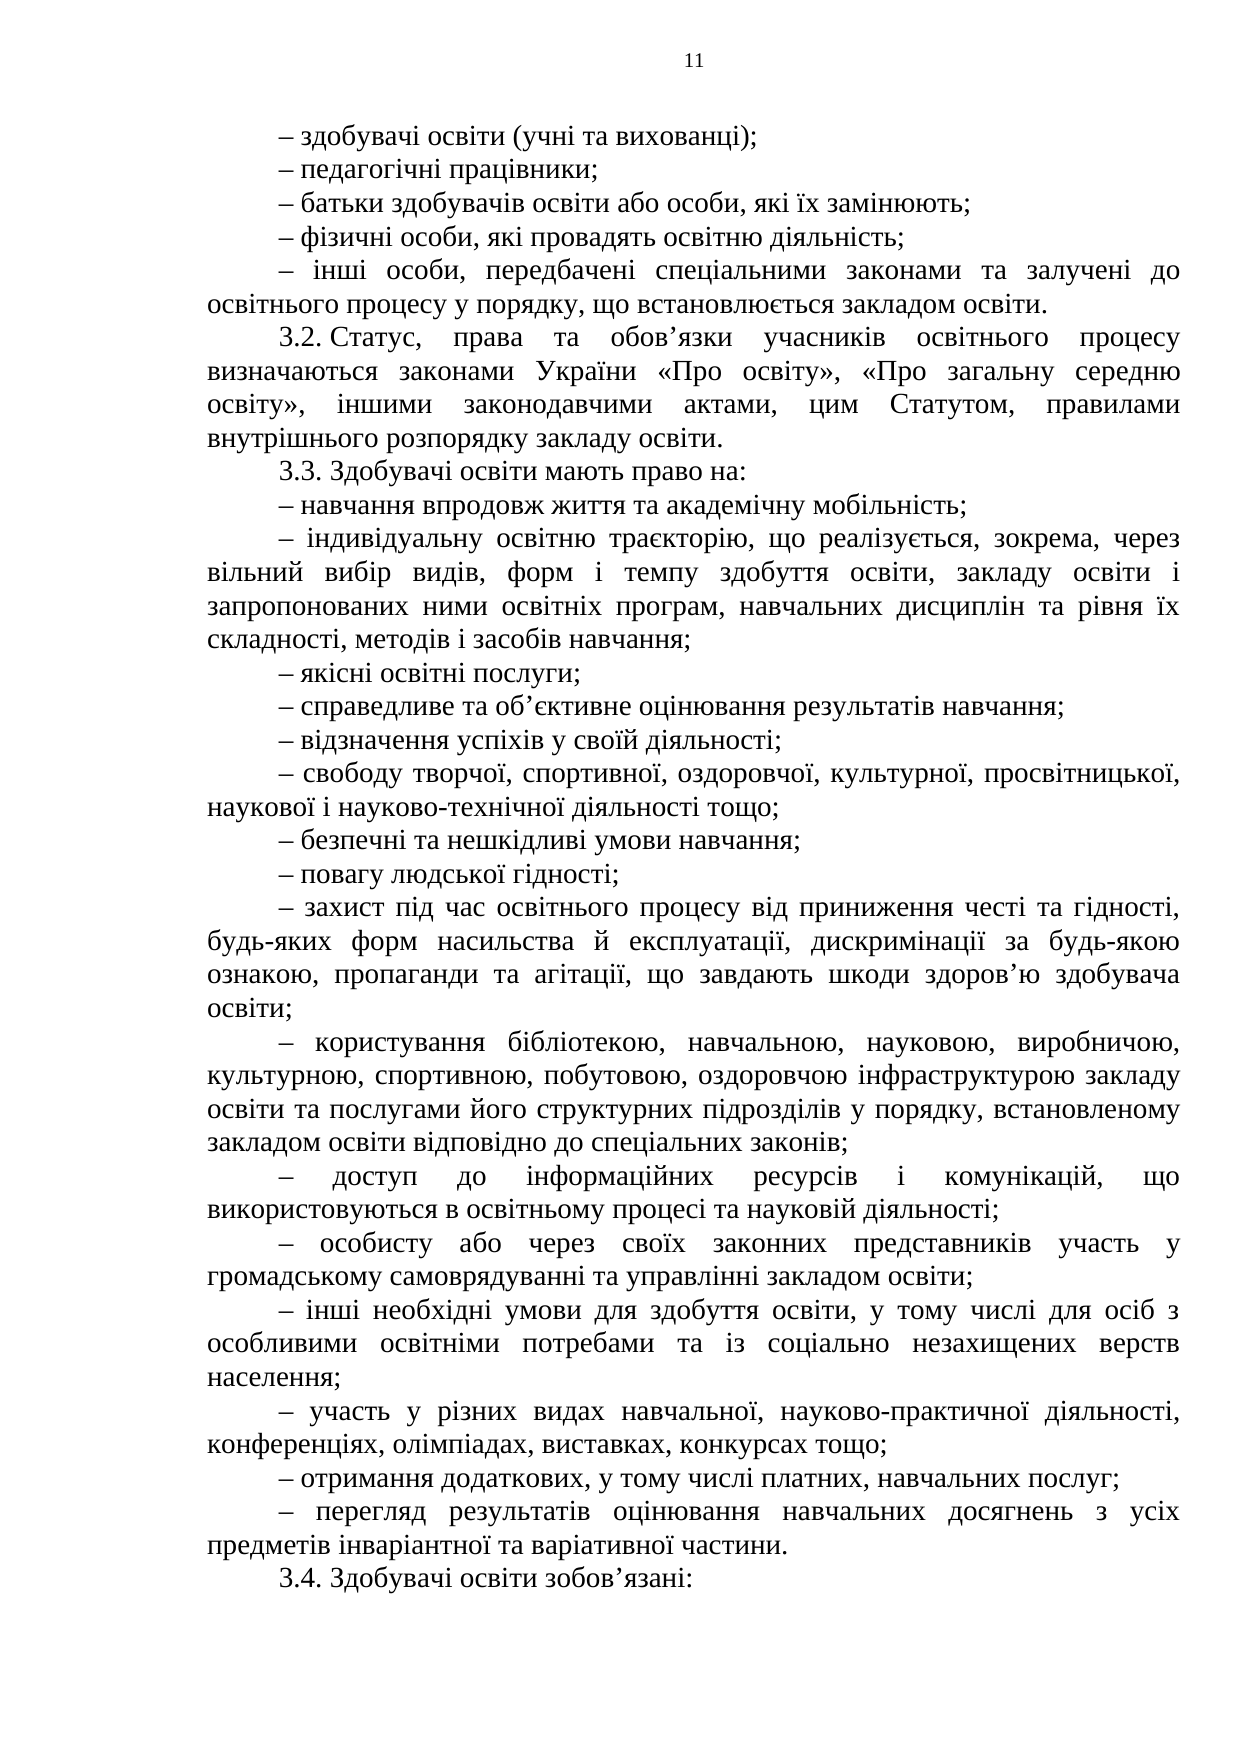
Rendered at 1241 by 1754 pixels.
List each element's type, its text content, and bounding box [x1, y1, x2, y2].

list – фізичні особи, які провадять освітню діяльність; [207, 219, 1181, 252]
list – безпечні та нешкідливі умови навчання; [207, 822, 1181, 856]
list – навчання впродовж життя та академічну мобільність; [207, 487, 1181, 521]
list – участь у різних видах навчальної, науково-практичної діяльності, конференціях, олімпіадах, виставках, конкурсах тощо; [207, 1393, 1181, 1460]
list – індивідуальну освітню траєкторію, що реалізується, зокрема, через вільний вибір видів, форм і темпу здобуття освіти, закладу освіти і запропонованих ними освітніх програм, навчальних дисциплін та рівня їх складності, методів і засобів навчання; [207, 521, 1181, 655]
list – користування бібліотекою, навчальною, науковою, виробничою, культурною, спортивною, побутовою, оздоровчою інфраструктурою закладу освіти та послугами його структурних підрозділів у порядку, встановленому закладом освіти відповідно до спеціальних законів; [207, 1024, 1181, 1158]
list – відзначення успіхів у своїй діяльності; [207, 722, 1181, 755]
list – захист під час освітнього процесу від приниження честі та гідності, будь-яких форм насильства й експлуатації, дискримінації за будь-якою ознакою, пропаганди та агітації, що завдають шкоди здоров’ю здобувача освіти; [207, 889, 1181, 1024]
list – інші особи, передбачені спеціальними законами та залучені до освітнього процесу у порядку, що встановлюється закладом освіти. [207, 252, 1181, 319]
list 3.4. Здобувачі освіти зобов’язані: [207, 1560, 1181, 1594]
list – здобувачі освіти (учні та вихованці); [207, 118, 1181, 152]
list – перегляд результатів оцінювання навчальних досягнень з усіх предметів інваріантної та варіативної частини. [207, 1493, 1181, 1560]
list – батьки здобувачів освіти або особи, які їх замінюють; [207, 185, 1181, 219]
list 3.3. Здобувачі освіти мають право на: [207, 453, 1181, 487]
list – інші необхідні умови для здобуття освіти, у тому числі для осіб з особливими освітніми потребами та із соціально незахищених верств населення; [207, 1292, 1181, 1393]
list – повагу людської гідності; [207, 856, 1181, 889]
list – особисту або через своїх законних представників участь у громадському самоврядуванні та управлінні закладом освіти; [207, 1225, 1181, 1292]
list – отримання додаткових, у тому числі платних, навчальних послуг; [207, 1460, 1181, 1493]
list – свободу творчої, спортивної, оздоровчої, культурної, просвітницької, наукової і науково-технічної діяльності тощо; [207, 755, 1181, 822]
list – справедливе та об’єктивне оцінювання результатів навчання; [207, 688, 1181, 722]
list – доступ до інформаційних ресурсів і комунікацій, що використовуються в освітньому процесі та науковій діяльності; [207, 1158, 1181, 1225]
list – педагогічні працівники; [207, 152, 1181, 185]
list 3.2. Статус, права та обов’язки учасників освітнього процесу визначаються законами України «Про освіту», «Про загальну середню освіту», іншими законодавчими актами, цим Статутом, правилами внутрішнього розпорядку закладу освіти. [207, 319, 1181, 453]
list – якісні освітні послуги; [207, 655, 1181, 688]
